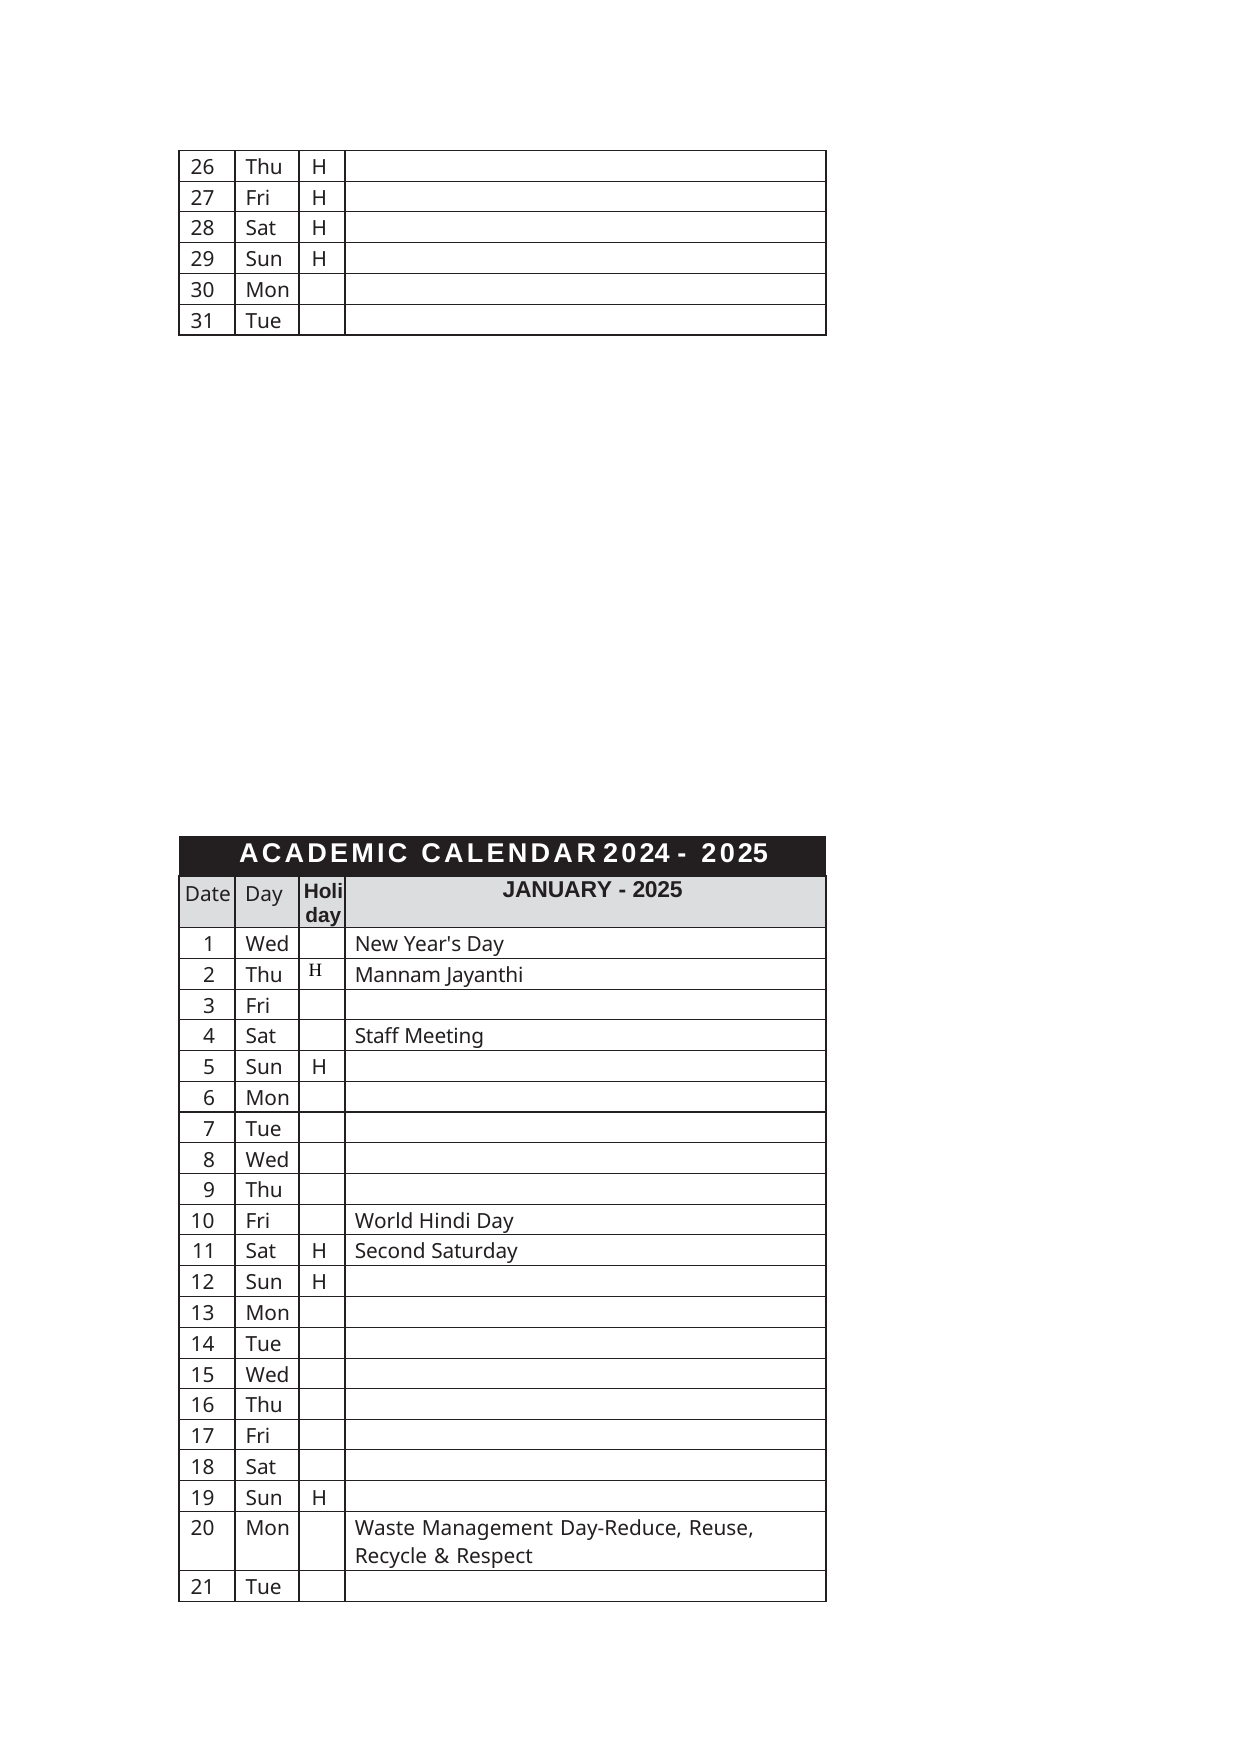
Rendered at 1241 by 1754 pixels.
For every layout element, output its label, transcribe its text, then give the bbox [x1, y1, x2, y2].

table_cell Staff Meeting [346, 1020, 825, 1050]
table_cell [346, 1481, 825, 1511]
table_cell [300, 274, 344, 303]
table_cell [346, 274, 825, 303]
table_cell 27 [180, 182, 234, 211]
table_cell Date [180, 877, 234, 927]
table_cell H [300, 182, 344, 211]
table_cell [346, 1082, 825, 1111]
table_cell JANUARY - 2025 [346, 877, 825, 927]
table_cell 12 [180, 1266, 234, 1296]
table_cell 3 [180, 990, 234, 1019]
table_cell [300, 1328, 344, 1357]
table_header ACADEMIC CALENDAR 2024 - 2025 [179, 836, 826, 875]
table_cell 7 [180, 1113, 234, 1142]
table_cell Mon [236, 1512, 298, 1570]
table_cell 9 [180, 1174, 234, 1204]
table_cell H [300, 1266, 344, 1296]
table_cell [346, 1571, 825, 1601]
table_cell Sun [236, 243, 298, 272]
table_cell Mon [236, 1082, 298, 1111]
table_cell Sun [236, 1266, 298, 1296]
table_cell Wed [236, 1143, 298, 1173]
table_cell Tue [236, 1113, 298, 1142]
table_cell 21 [180, 1571, 234, 1601]
table_cell Mon [236, 1297, 298, 1327]
table_cell [300, 1512, 344, 1570]
table_cell [300, 990, 344, 1019]
table_cell [346, 1266, 825, 1296]
table_cell [346, 1113, 825, 1142]
table_cell Tue [236, 1328, 298, 1357]
table_cell Mannam Jayanthi [346, 959, 825, 989]
table_cell [346, 151, 825, 181]
table_cell [300, 1113, 344, 1142]
table_cell 15 [180, 1359, 234, 1388]
table_cell [346, 212, 825, 242]
table_cell 10 [180, 1205, 234, 1234]
table_cell Holiday [300, 877, 344, 927]
table_cell [346, 243, 825, 272]
table_cell 4 [180, 1020, 234, 1050]
table_cell Sun [236, 1051, 298, 1081]
table_cell 19 [180, 1481, 234, 1511]
table_cell Thu [236, 1389, 298, 1419]
table_cell 31 [180, 305, 234, 334]
table_cell [300, 1020, 344, 1050]
table_cell 11 [180, 1235, 234, 1265]
table_cell Tue [236, 1571, 298, 1601]
table_cell [300, 1143, 344, 1173]
table_cell 20 [180, 1512, 234, 1570]
table_cell [346, 1389, 825, 1419]
table_cell Sat [236, 1020, 298, 1050]
table_cell World Hindi Day [346, 1205, 825, 1234]
table_cell 14 [180, 1328, 234, 1357]
table_cell 28 [180, 212, 234, 242]
table_cell [346, 1297, 825, 1327]
table_cell [300, 928, 344, 958]
table_cell Fri [236, 182, 298, 211]
table_cell 13 [180, 1297, 234, 1327]
table_cell [346, 1328, 825, 1357]
table_cell H [300, 1051, 344, 1081]
table_cell [300, 305, 344, 334]
table_cell Wed [236, 1359, 298, 1388]
table_cell 30 [180, 274, 234, 303]
table_cell [300, 1359, 344, 1388]
table_cell Second Saturday [346, 1235, 825, 1265]
table_cell Sat [236, 212, 298, 242]
table_cell H [300, 1481, 344, 1511]
table_cell Wed [236, 928, 298, 958]
table_cell 26 [180, 151, 234, 181]
table_cell 2 [180, 959, 234, 989]
table_cell [300, 1571, 344, 1601]
table_cell 6 [180, 1082, 234, 1111]
table_cell Day [236, 877, 298, 927]
table_cell Sun [236, 1481, 298, 1511]
table_cell [346, 1450, 825, 1480]
table_cell Thu [236, 959, 298, 989]
table_cell [346, 1359, 825, 1388]
table_cell [346, 990, 825, 1019]
table_cell [300, 1297, 344, 1327]
table_cell H [300, 959, 344, 989]
table_cell Fri [236, 1205, 298, 1234]
table_cell [300, 1174, 344, 1204]
table_cell H [300, 151, 344, 181]
table_cell [346, 1174, 825, 1204]
table_cell [300, 1450, 344, 1480]
table_cell 16 [180, 1389, 234, 1419]
table_cell H [300, 212, 344, 242]
table_cell 18 [180, 1450, 234, 1480]
table_cell [346, 182, 825, 211]
table_cell [300, 1205, 344, 1234]
table_cell [300, 1389, 344, 1419]
table_cell [300, 1082, 344, 1111]
table_cell New Year's Day [346, 928, 825, 958]
table_cell 5 [180, 1051, 234, 1081]
table_cell Waste Management Day-Reduce, Reuse, Recycle & Respect [346, 1512, 825, 1570]
table_cell Thu [236, 151, 298, 181]
table_cell Fri [236, 990, 298, 1019]
table_cell H [300, 243, 344, 272]
table_cell [346, 305, 825, 334]
table_cell 29 [180, 243, 234, 272]
table_cell Tue [236, 305, 298, 334]
table_cell Sat [236, 1450, 298, 1480]
table_cell [300, 1420, 344, 1449]
table_cell Mon [236, 274, 298, 303]
table_cell 8 [180, 1143, 234, 1173]
table_cell [346, 1143, 825, 1173]
table_cell Thu [236, 1174, 298, 1204]
table_cell Fri [236, 1420, 298, 1449]
table_cell [346, 1420, 825, 1449]
table_cell 17 [180, 1420, 234, 1449]
table_cell Sat [236, 1235, 298, 1265]
table_cell H [300, 1235, 344, 1265]
table_cell [346, 1051, 825, 1081]
table_cell 1 [180, 928, 234, 958]
